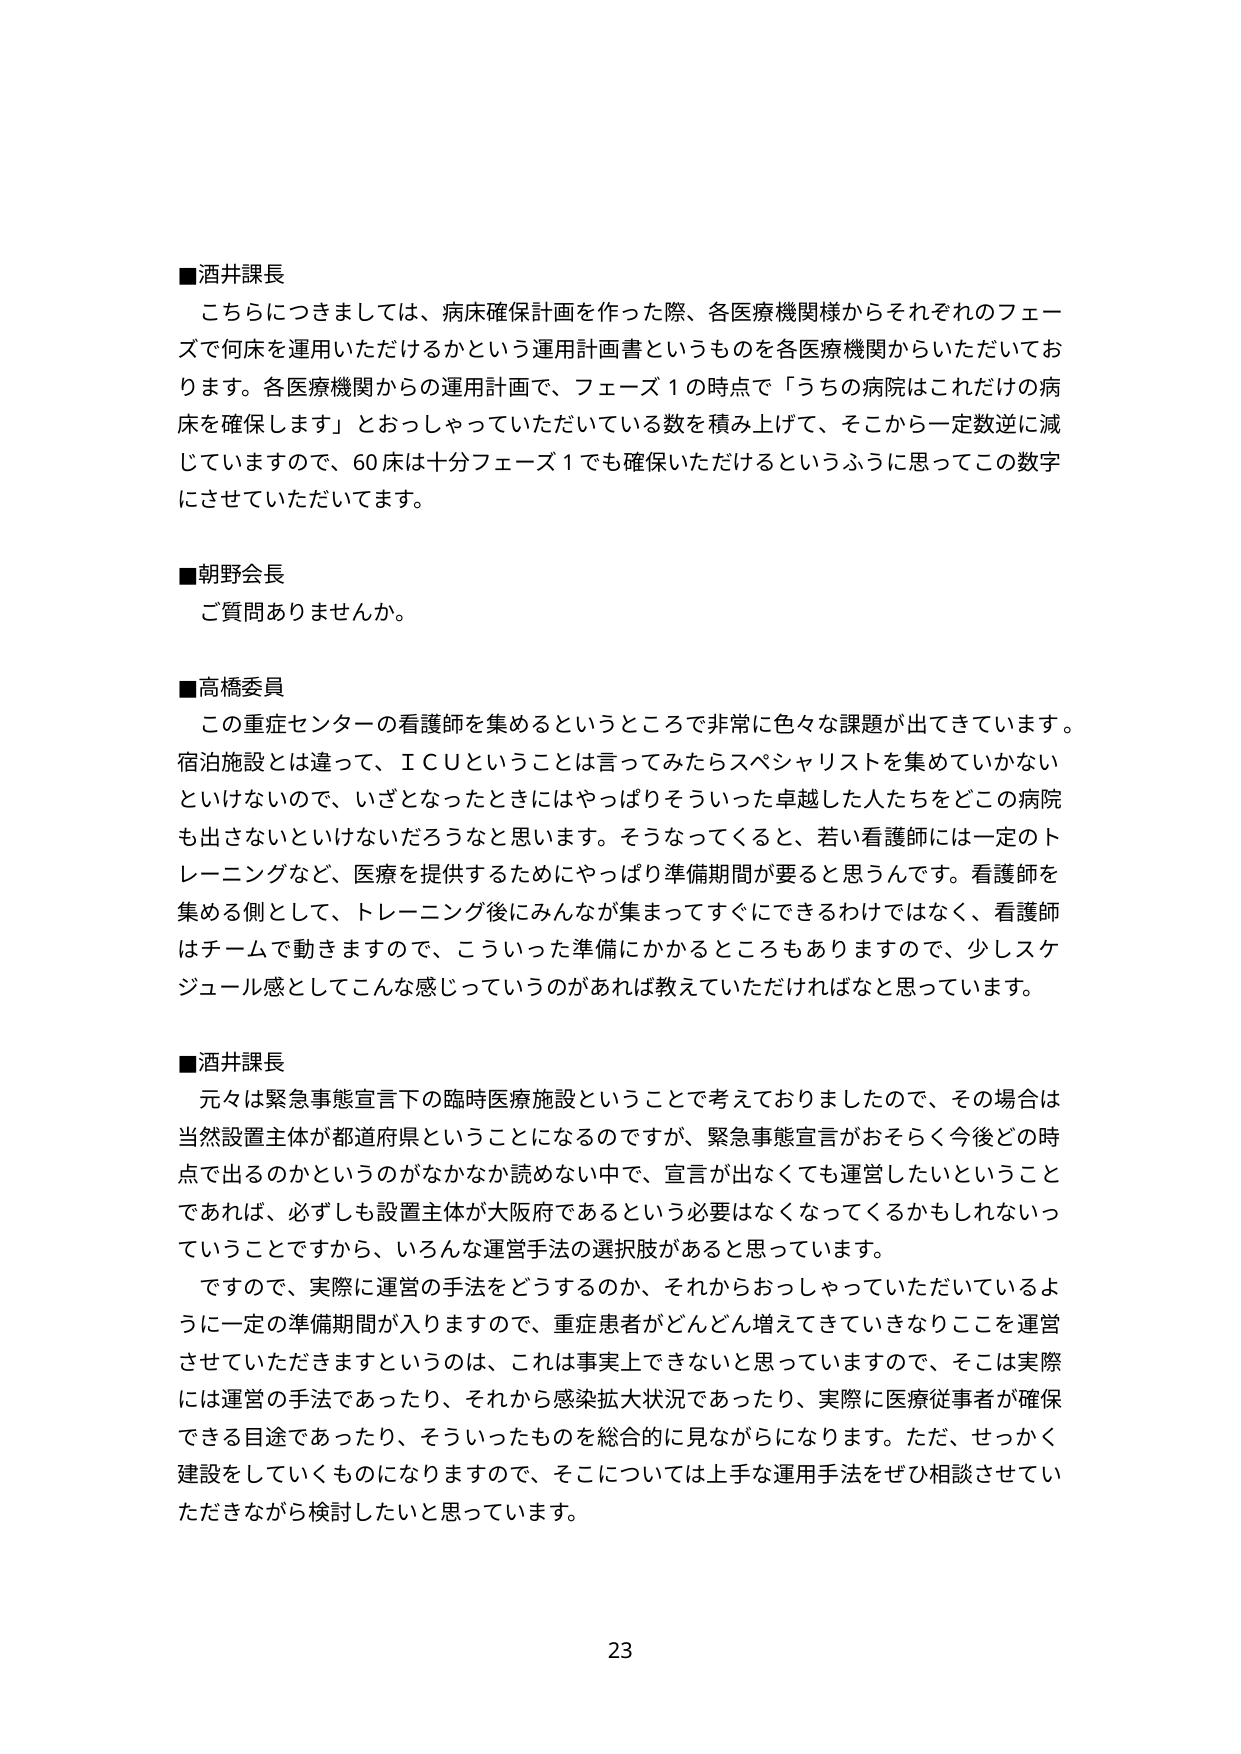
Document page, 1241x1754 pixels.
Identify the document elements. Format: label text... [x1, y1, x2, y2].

text ■朝野会長 [177, 554, 1063, 592]
text ですので、実際に運営の手法をどうするのか、それからおっしゃっていただいているように一定の準備期間が入りますので、重症患者がどんどん増えてきていきなりここを運営させていただきますというのは、これは事実上できないと思っていますので、そこは実際には運営の手法であったり、それから感染拡大状況であったり、実際に医療従事者が確保できる目途であったり、そういったものを総合的に見ながらになります。ただ、せっかく建設をしていくものになりますので、そこについては上手な運用手法をぜひ相談させていただきながら検討したいと思っています。 [177, 1267, 1063, 1529]
text ■高橋委員 [177, 667, 1063, 704]
text この重症センターの看護師を集めるというところで非常に色々な課題が出てきています。宿泊施設とは違って、ＩＣＵということは言ってみたらスペシャリストを集めていかないといけないので、いざとなったときにはやっぱりそういった卓越した人たちをどこの病院も出さないといけないだろうなと思います。そうなってくると、若い看護師には一定のトレーニングなど、医療を提供するためにやっぱり準備期間が要ると思うんです。看護師を集める側として、トレーニング後にみんなが集まってすぐにできるわけではなく、看護師はチームで動きますので、こういった準備にかかるところもありますので、少しスケジュール感としてこんな感じっていうのがあれば教えていただければなと思っています。 [177, 704, 1063, 1004]
text こちらにつきましては、病床確保計画を作った際、各医療機関様からそれぞれのフェーズで何床を運用いただけるかという運用計画書というものを各医療機関からいただいております。各医療機関からの運用計画で、フェーズ1の時点で「うちの病院はこれだけの病床を確保します」とおっしゃっていただいている数を積み上げて、そこから一定数逆に減じていますので、60床は十分フェーズ1でも確保いただけるというふうに思ってこの数字にさせていただいてます。 [177, 292, 1063, 517]
text ■酒井課長 [177, 1042, 1063, 1079]
text 元々は緊急事態宣言下の臨時医療施設ということで考えておりましたので、その場合は当然設置主体が都道府県ということになるのですが、緊急事態宣言がおそらく今後どの時点で出るのかというのがなかなか読めない中で、宣言が出なくても運営したいということであれば、必ずしも設置主体が大阪府であるという必要はなくなってくるかもしれないっていうことですから、いろんな運営手法の選択肢があると思っています。 [177, 1079, 1063, 1267]
text ご質問ありませんか。 [177, 592, 1063, 629]
text ■酒井課長 [177, 254, 1063, 292]
